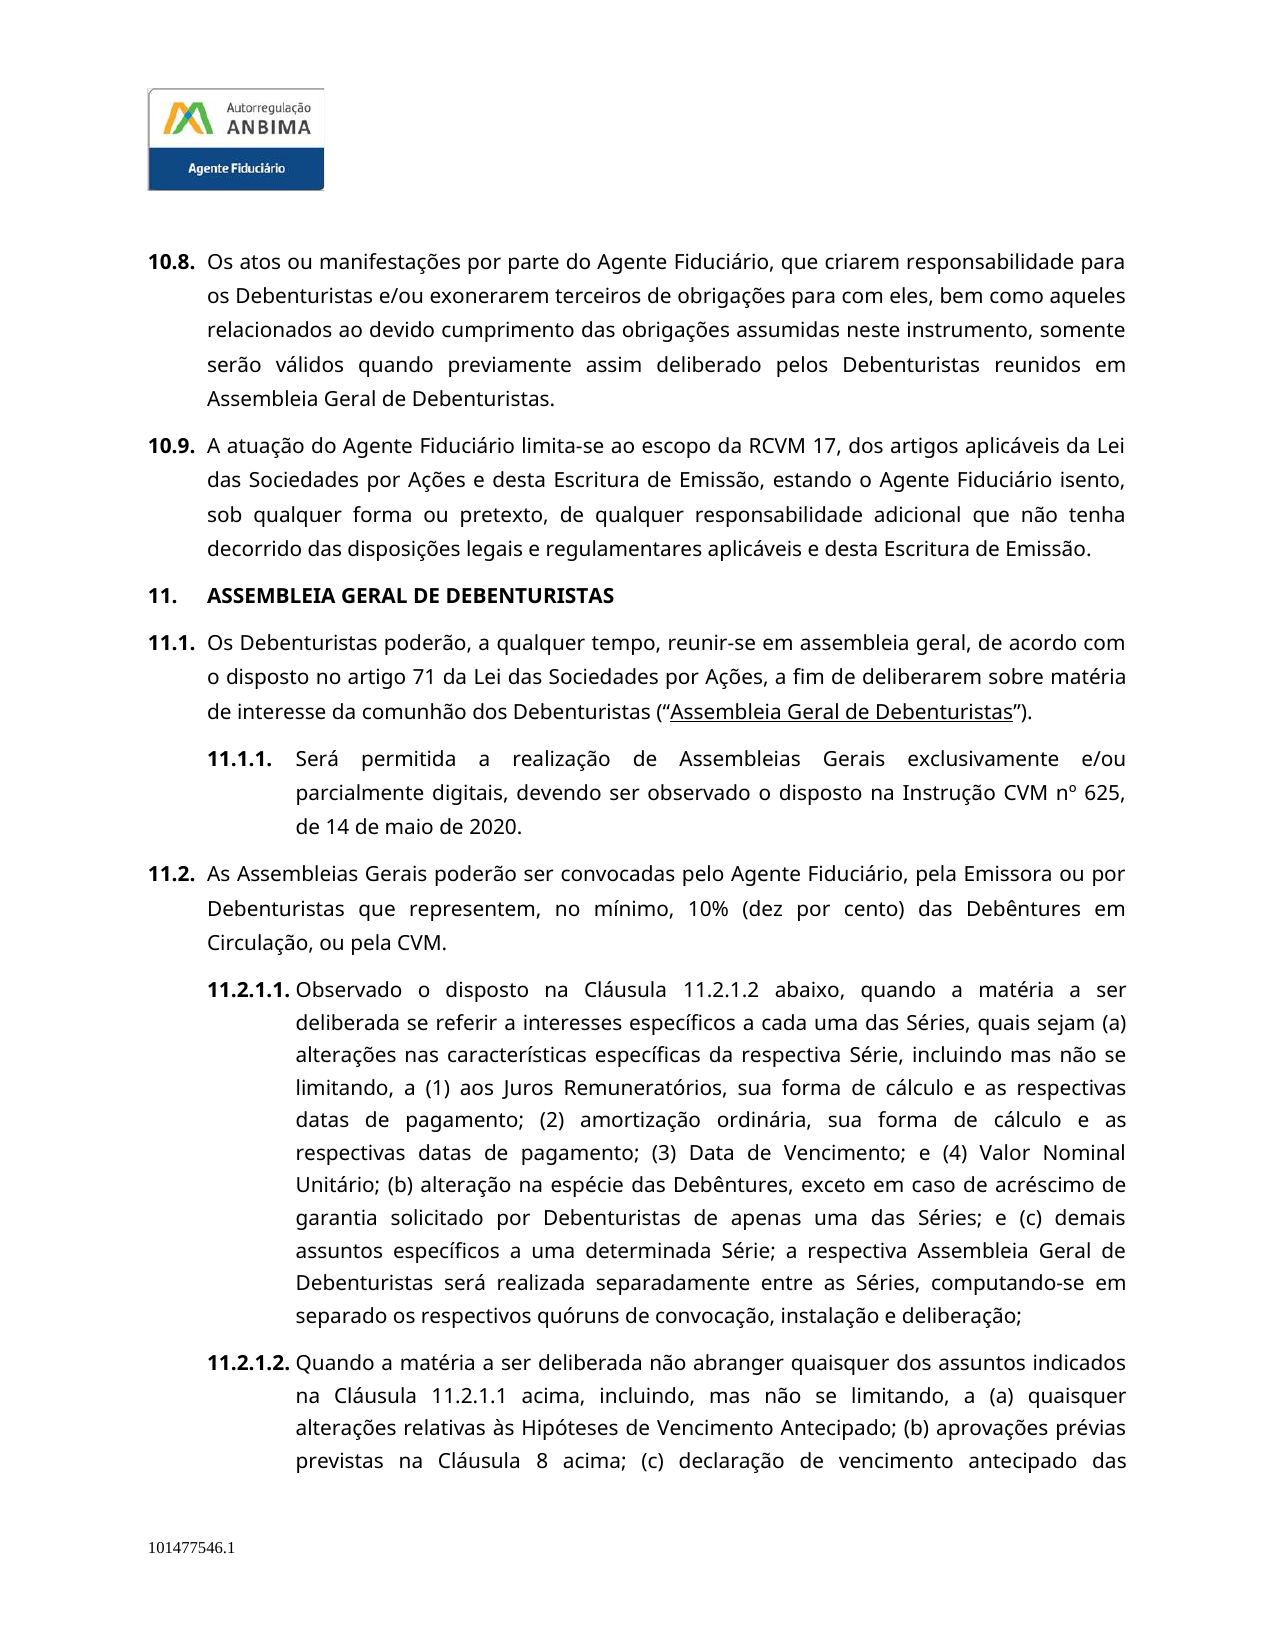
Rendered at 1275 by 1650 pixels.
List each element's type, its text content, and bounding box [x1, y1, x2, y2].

list Observado o disposto na Cláusula 12.2.1.2 abaixo, quando a matéria a ser deliberada se referir a interesses específicos a cada uma das Séries, quais sejam (a) alterações nas características específicas da respectiva Série, incluindo mas não se limitando, a (1) aos Juros Remuneratórios, sua forma de cálculo e as respectivas datas de pagamento; (2) amortização ordinária, sua forma de cálculo e as respectivas datas de pagamento; (3) Data de Vencimento; e (4) Valor Nominal Unitário; (b) alteração na espécie das Debêntures, exceto em caso de acréscimo de garantia solicitado por Debenturistas de apenas uma das Séries; e (c) demais assuntos específicos a uma determinada Série; a respectiva Assembleia Geral de Debenturistas será realizada separadamente entre as Séries, computando-se em separado os respectivos quóruns de convocação, instalação e deliberação; [207, 975, 1127, 1329]
list A atuação do Agente Fiduciário limita-se ao escopo da RCVM 17, dos artigos aplicáveis da Lei das Sociedades por Ações e desta Escritura de Emissão, estando o Agente Fiduciário isento, sob qualquer forma ou pretexto, de qualquer responsabilidade adicional que não tenha decorrido das disposições legais e regulamentares aplicáveis e desta Escritura de Emissão. [148, 431, 1127, 563]
picture [147, 88, 325, 191]
list Os Debenturistas poderão, a qualquer tempo, reunir-se em assembleia geral, de acordo com o disposto no artigo 71 da Lei das Sociedades por Ações, a fim de deliberarem sobre matéria de interesse da comunhão dos Debenturistas (“Assembleia Geral de Debenturistas”). [148, 628, 1127, 725]
list ASSEMBLEIA GERAL DE DEBENTURISTAS [148, 581, 1127, 610]
list Será permitida a realização de Assembleias Gerais exclusivamente e/ou parcialmente digitais, devendo ser observado o disposto na Instrução CVM nº 625, de 14 de maio de 2020. [207, 744, 1127, 841]
list Os atos ou manifestações por parte do Agente Fiduciário, que criarem responsabilidade para os Debenturistas e/ou exonerarem terceiros de obrigações para com eles, bem como aqueles relacionados ao devido cumprimento das obrigações assumidas neste instrumento, somente serão válidos quando previamente assim deliberado pelos Debenturistas reunidos em Assembleia Geral de Debenturistas. [148, 247, 1127, 413]
list As Assembleias Gerais poderão ser convocadas pelo Agente Fiduciário, pela Emissora ou por Debenturistas que representem, no mínimo, 10% (dez por cento) das Debêntures em Circulação, ou pela CVM. [148, 859, 1127, 957]
